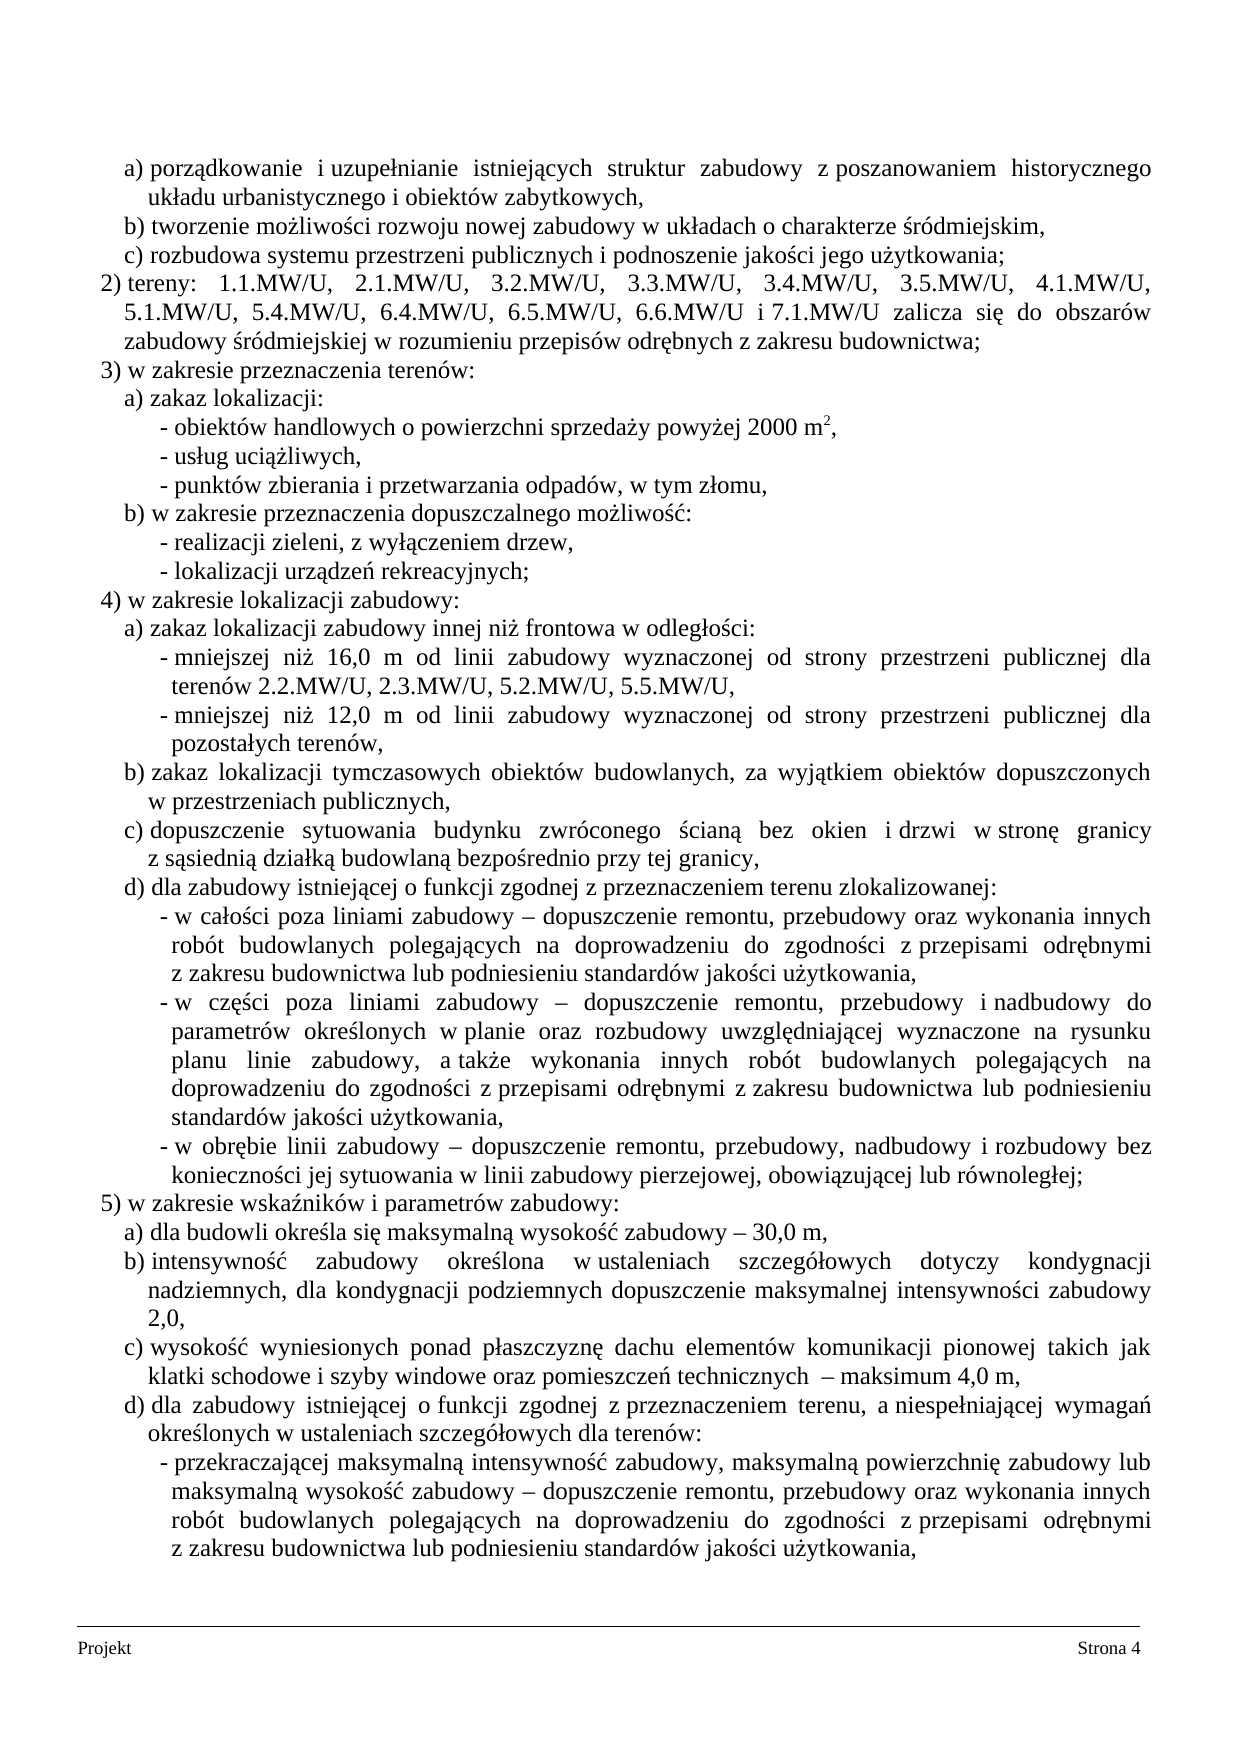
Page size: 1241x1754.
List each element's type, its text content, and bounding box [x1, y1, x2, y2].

text - obiektów handlowych o powierzchni sprzedaży powyżej 2000 m2, [159, 412, 1152, 441]
text 5) w zakresie wskaźników i parametrów zabudowy: [100, 1188, 1152, 1217]
text a) zakaz lokalizacji: [124, 383, 1152, 412]
text - realizacji zieleni, z wyłączeniem drzew, [159, 527, 1152, 556]
text b) zakaz lokalizacji tymczasowych obiektów budowlanych, za wyjątkiem obiektów dopuszczonych w przestrzeniach publicznych, [124, 757, 1152, 815]
text 2) tereny: 1.1.MW/U, 2.1.MW/U, 3.2.MW/U, 3.3.MW/U, 3.4.MW/U, 3.5.MW/U, 4.1.MW/U, 5.1.MW/U, 5.4.MW/U, 6.4.MW/U, 6.5.MW/U, 6.6.MW/U i 7.1.MW/U zalicza się do obszarów zabudowy śródmiejskiej w rozumieniu przepisów odrębnych z zakresu budownictwa; [100, 268, 1152, 355]
text d) dla zabudowy istniejącej o funkcji zgodnej z przeznaczeniem terenu zlokalizowanej: [124, 872, 1152, 901]
text - w części poza liniami zabudowy – dopuszczenie remontu, przebudowy i nadbudowy do parametrów określonych w planie oraz rozbudowy uwzględniającej wyznaczone na rysunku planu linie zabudowy, a także wykonania innych robót budowlanych polegających na doprowadzeniu do zgodności z przepisami odrębnymi z zakresu budownictwa lub podniesieniu standardów jakości użytkowania, [159, 987, 1152, 1131]
text d) dla zabudowy istniejącej o funkcji zgodnej z przeznaczeniem terenu, a niespełniającej wymagań określonych w ustaleniach szczegółowych dla terenów: [124, 1390, 1152, 1447]
text b) w zakresie przeznaczenia dopuszczalnego możliwość: [124, 498, 1152, 527]
text a) dla budowli określa się maksymalną wysokość zabudowy – 30,0 m, [124, 1217, 1152, 1246]
text - punktów zbierania i przetwarzania odpadów, w tym złomu, [159, 470, 1152, 498]
text - w obrębie linii zabudowy – dopuszczenie remontu, przebudowy, nadbudowy i rozbudowy bez konieczności jej sytuowania w linii zabudowy pierzejowej, obowiązującej lub równoległej; [159, 1131, 1152, 1188]
text - mniejszej niż 16,0 m od linii zabudowy wyznaczonej od strony przestrzeni publicznej dla terenów 2.2.MW/U, 2.3.MW/U, 5.2.MW/U, 5.5.MW/U, [159, 642, 1152, 700]
text a) zakaz lokalizacji zabudowy innej niż frontowa w odległości: [124, 613, 1152, 642]
text c) rozbudowa systemu przestrzeni publicznych i podnoszenie jakości jego użytkowania; [124, 240, 1152, 268]
text b) intensywność zabudowy określona w ustaleniach szczegółowych dotyczy kondygnacji nadziemnych, dla kondygnacji podziemnych dopuszczenie maksymalnej intensywności zabudowy 2,0, [124, 1246, 1152, 1332]
text 4) w zakresie lokalizacji zabudowy: [100, 585, 1152, 613]
text a) porządkowanie i uzupełnianie istniejących struktur zabudowy z poszanowaniem historycznego układu urbanistycznego i obiektów zabytkowych, [124, 153, 1152, 211]
text c) wysokość wyniesionych ponad płaszczyznę dachu elementów komunikacji pionowej takich jak klatki schodowe i szyby windowe oraz pomieszczeń technicznych – maksimum 4,0 m, [124, 1332, 1152, 1390]
text 3) w zakresie przeznaczenia terenów: [100, 355, 1152, 383]
text b) tworzenie możliwości rozwoju nowej zabudowy w układach o charakterze śródmiejskim, [124, 211, 1152, 240]
text - usług uciążliwych, [159, 441, 1152, 470]
text - mniejszej niż 12,0 m od linii zabudowy wyznaczonej od strony przestrzeni publicznej dla pozostałych terenów, [159, 700, 1152, 757]
text - przekraczającej maksymalną intensywność zabudowy, maksymalną powierzchnię zabudowy lub maksymalną wysokość zabudowy – dopuszczenie remontu, przebudowy oraz wykonania innych robót budowlanych polegających na doprowadzeniu do zgodności z przepisami odrębnymi z zakresu budownictwa lub podniesieniu standardów jakości użytkowania, [159, 1447, 1152, 1562]
text c) dopuszczenie sytuowania budynku zwróconego ścianą bez okien i drzwi w stronę granicy z sąsiednią działką budowlaną bezpośrednio przy tej granicy, [124, 815, 1152, 872]
text - w całości poza liniami zabudowy – dopuszczenie remontu, przebudowy oraz wykonania innych robót budowlanych polegających na doprowadzeniu do zgodności z przepisami odrębnymi z zakresu budownictwa lub podniesieniu standardów jakości użytkowania, [159, 901, 1152, 987]
text - lokalizacji urządzeń rekreacyjnych; [159, 556, 1152, 585]
